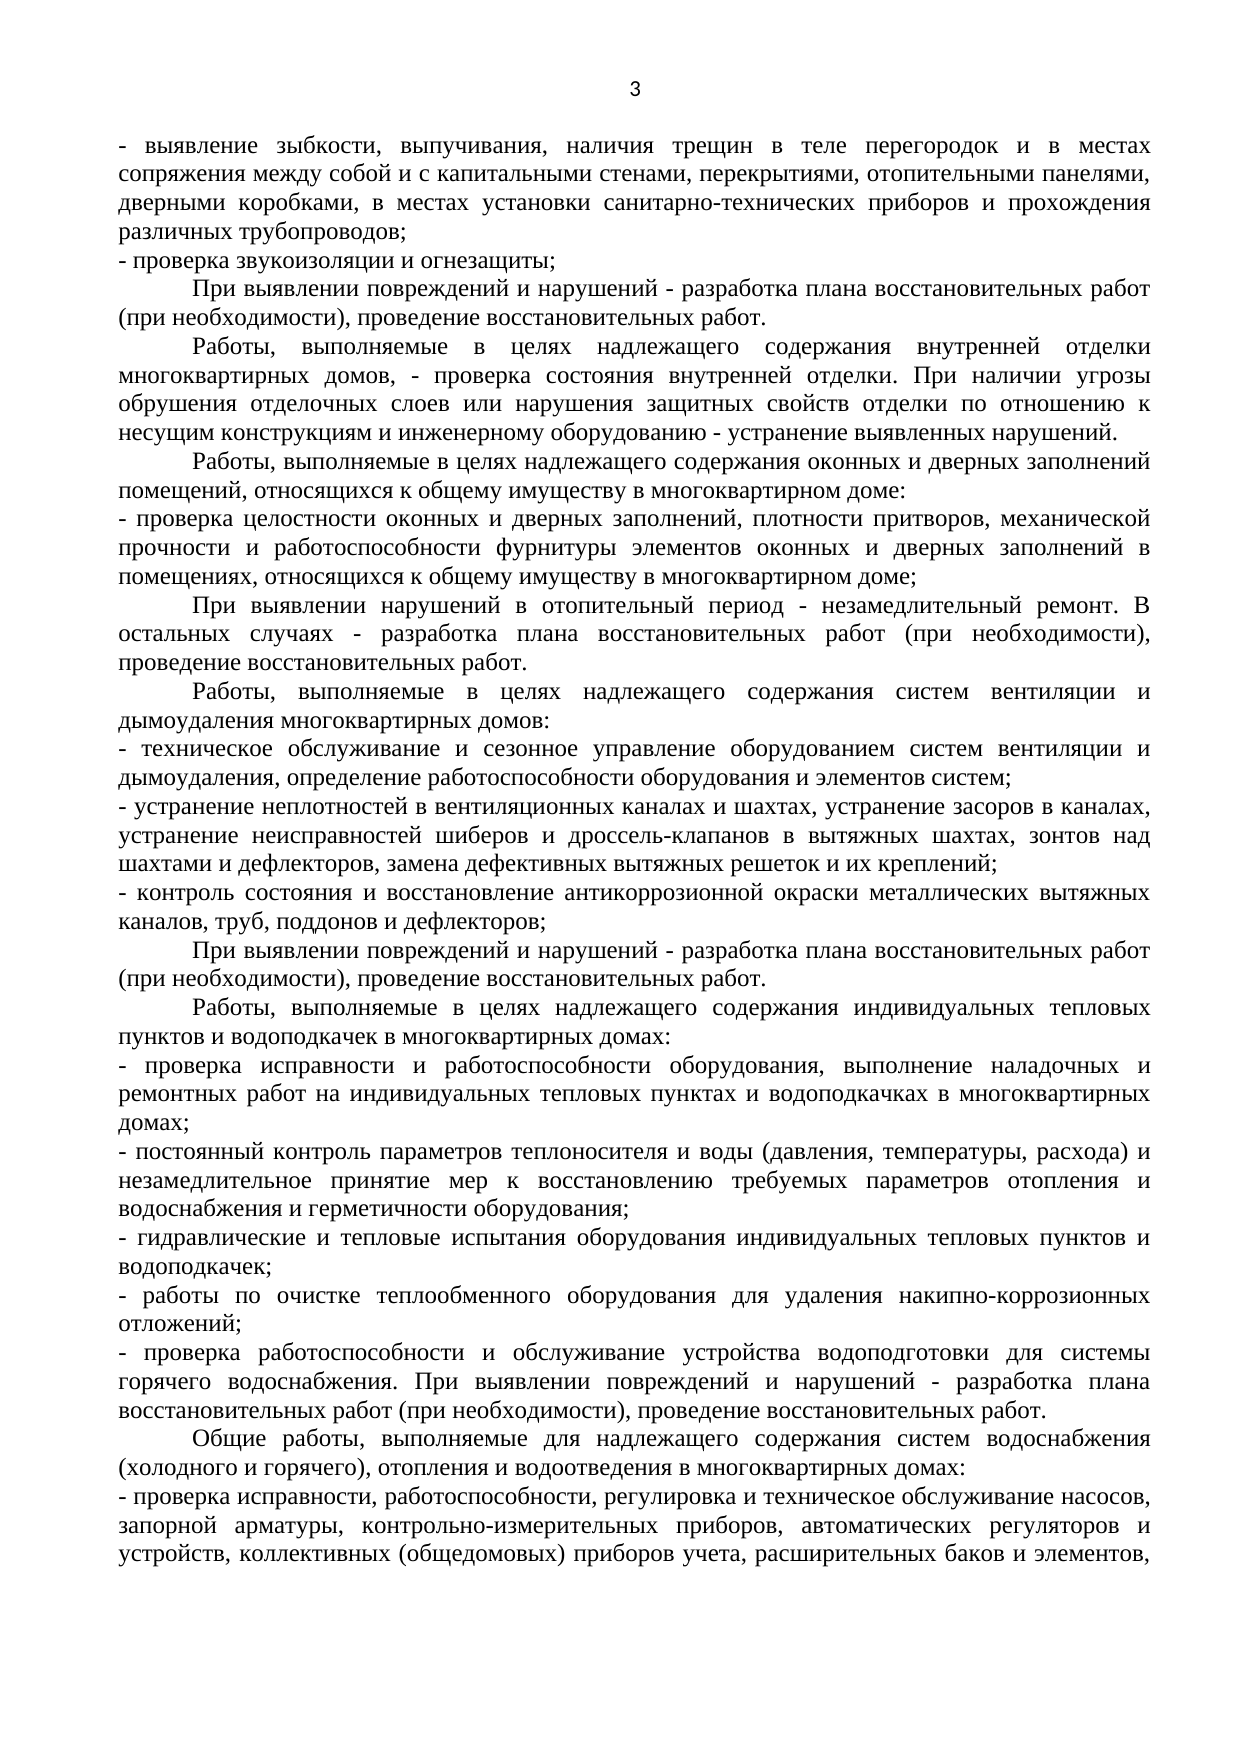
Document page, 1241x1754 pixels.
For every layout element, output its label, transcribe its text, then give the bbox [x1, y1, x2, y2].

text - постоянный контроль параметров теплоносителя и воды (давления, температуры, расхода) и незамедлительное принятие мер к восстановлению требуемых параметров отопления и водоснабжения и герметичности оборудования; [118, 1136, 1152, 1222]
text - контроль состояния и восстановление антикоррозионной окраски металлических вытяжных каналов, труб, поддонов и дефлекторов; [118, 877, 1152, 935]
text При выявлении повреждений и нарушений - разработка плана восстановительных работ (при необходимости), проведение восстановительных работ. [118, 273, 1152, 331]
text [118, 1481, 1152, 1567]
text - проверка целостности оконных и дверных заполнений, плотности притворов, механической прочности и работоспособности фурнитуры элементов оконных и дверных заполнений в помещениях, относящихся к общему имуществу в многоквартирном доме; [118, 503, 1152, 590]
text При выявлении повреждений и нарушений - разработка плана восстановительных работ (при необходимости), проведение восстановительных работ. [118, 935, 1152, 992]
text - проверка звукоизоляции и огнезащиты; [118, 245, 1152, 273]
text - работы по очистке теплообменного оборудования для удаления накипно-коррозионных отложений; [118, 1280, 1152, 1337]
text Работы, выполняемые в целях надлежащего содержания внутренней отделки многоквартирных домов, - проверка состояния внутренней отделки. При наличии угрозы обрушения отделочных слоев или нарушения защитных свойств отделки по отношению к несущим конструкциям и инженерному оборудованию - устранение выявленных нарушений. [118, 331, 1152, 446]
text - проверка работоспособности и обслуживание устройства водоподготовки для системы горячего водоснабжения. При выявлении повреждений и нарушений - разработка плана восстановительных работ (при необходимости), проведение восстановительных работ. [118, 1337, 1152, 1423]
text Работы, выполняемые в целях надлежащего содержания оконных и дверных заполнений помещений, относящихся к общему имуществу в многоквартирном доме: [118, 446, 1152, 503]
text - проверка исправности и работоспособности оборудования, выполнение наладочных и ремонтных работ на индивидуальных тепловых пунктах и водоподкачках в многоквартирных домах; [118, 1050, 1152, 1136]
text При выявлении нарушений в отопительный период - незамедлительный ремонт. В остальных случаях - разработка плана восстановительных работ (при необходимости), проведение восстановительных работ. [118, 590, 1152, 676]
text - гидравлические и тепловые испытания оборудования индивидуальных тепловых пунктов и водоподкачек; [118, 1222, 1152, 1280]
text - выявление зыбкости, выпучивания, наличия трещин в теле перегородок и в местах сопряжения между собой и с капитальными стенами, перекрытиями, отопительными панелями, дверными коробками, в местах установки санитарно-технических приборов и прохождения различных трубопроводов; [118, 130, 1152, 245]
text - устранение неплотностей в вентиляционных каналах и шахтах, устранение засоров в каналах, устранение неисправностей шиберов и дроссель-клапанов в вытяжных шахтах, зонтов над шахтами и дефлекторов, замена дефективных вытяжных решеток и их креплений; [118, 791, 1152, 877]
text Общие работы, выполняемые для надлежащего содержания систем водоснабжения (холодного и горячего), отопления и водоотведения в многоквартирных домах: [118, 1423, 1152, 1481]
text Работы, выполняемые в целях надлежащего содержания систем вентиляции и дымоудаления многоквартирных домов: [118, 676, 1152, 733]
text - техническое обслуживание и сезонное управление оборудованием систем вентиляции и дымоудаления, определение работоспособности оборудования и элементов систем; [118, 733, 1152, 791]
text Работы, выполняемые в целях надлежащего содержания индивидуальных тепловых пунктов и водоподкачек в многоквартирных домах: [118, 992, 1152, 1050]
